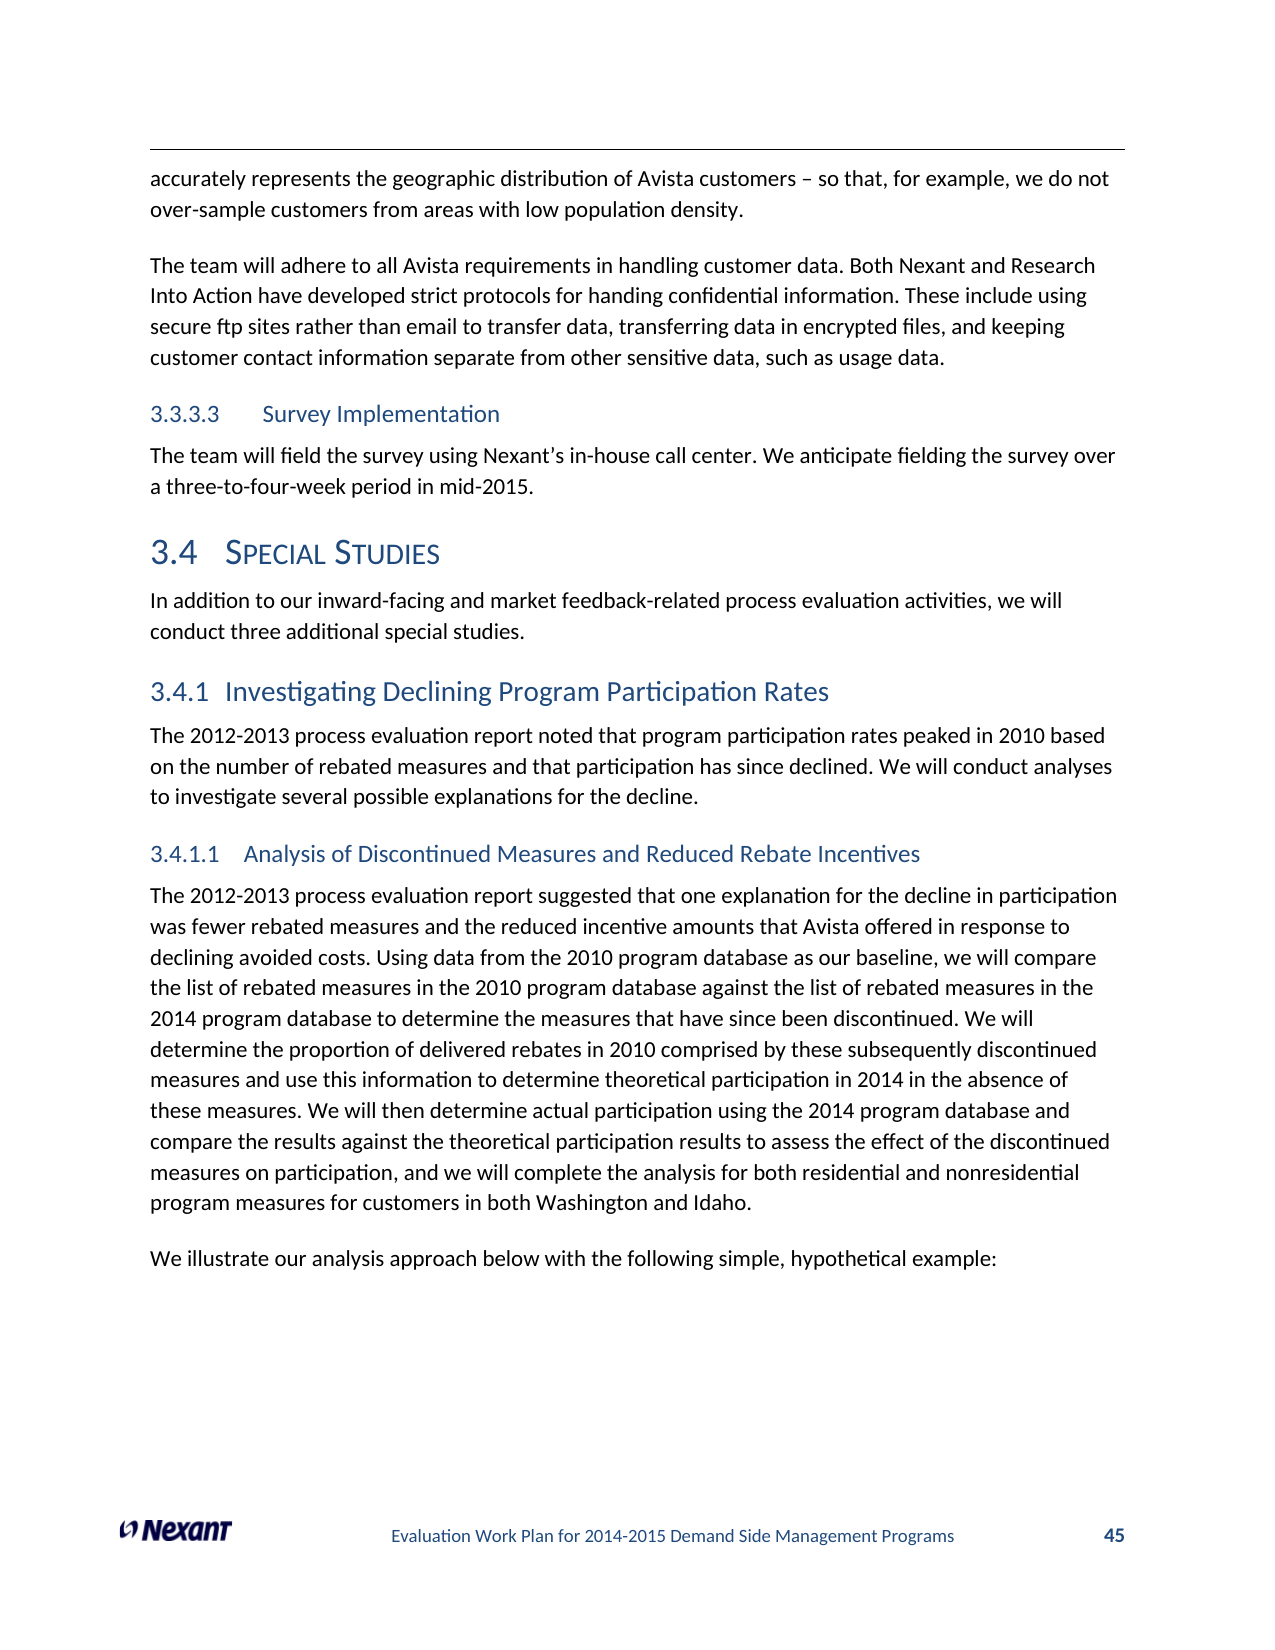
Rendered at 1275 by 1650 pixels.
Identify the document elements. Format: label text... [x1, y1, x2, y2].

text The team will adhere to all Avista requirements in handling customer data. Both Nexant and Research Into Action have developed strict protocols for handing confidential information. These include using secure ftp sites rather than email to transfer data, transferring data in encrypted files, and keeping customer contact information separate from other sensitive data, such as usage data. [150, 251, 1125, 371]
list The 2012-2013 process evaluation report noted that program participation rates peaked in 2010 based on the number of rebated measures and that participation has since declined. We will conduct analyses to investigate several possible explanations for the decline. [150, 721, 1125, 811]
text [150, 164, 1125, 223]
text The team will field the survey using Nexant’s in-house call center. We anticipate fielding the survey over a three-to-four-week period in mid-2015. [150, 442, 1125, 500]
subtitle Analysis of Discontinued Measures and Reduced Rebate Incentives [150, 838, 1125, 869]
subtitle Investigating Declining Program Participation Rates [150, 673, 1125, 708]
picture [119, 1520, 233, 1541]
list The 2012-2013 process evaluation report suggested that one explanation for the decline in participation was fewer rebated measures and the reduced incentive amounts that Avista offered in response to declining avoided costs. Using data from the 2010 program database as our baseline, we will compare the list of rebated measures in the 2010 program database against the list of rebated measures in the 2014 program database to determine the measures that have since been discontinued. We will determine the proportion of delivered rebates in 2010 comprised by these subsequently discontinued measures and use this information to determine theoretical participation in 2014 in the absence of these measures. We will then determine actual participation using the 2014 program database and compare the results against the theoretical participation results to assess the effect of the discontinued measures on participation, and we will complete the analysis for both residential and nonresidential program measures for customers in both Washington and Idaho. [150, 881, 1125, 1217]
subtitle Survey Implementation [150, 399, 1125, 429]
list In addition to our inward-facing and market feedback-related process evaluation activities, we will conduct three additional special studies. [150, 586, 1125, 645]
list We illustrate our analysis approach below with the following simple, hypothetical example: [150, 1244, 1125, 1272]
subtitle Special Studies [150, 528, 1125, 574]
